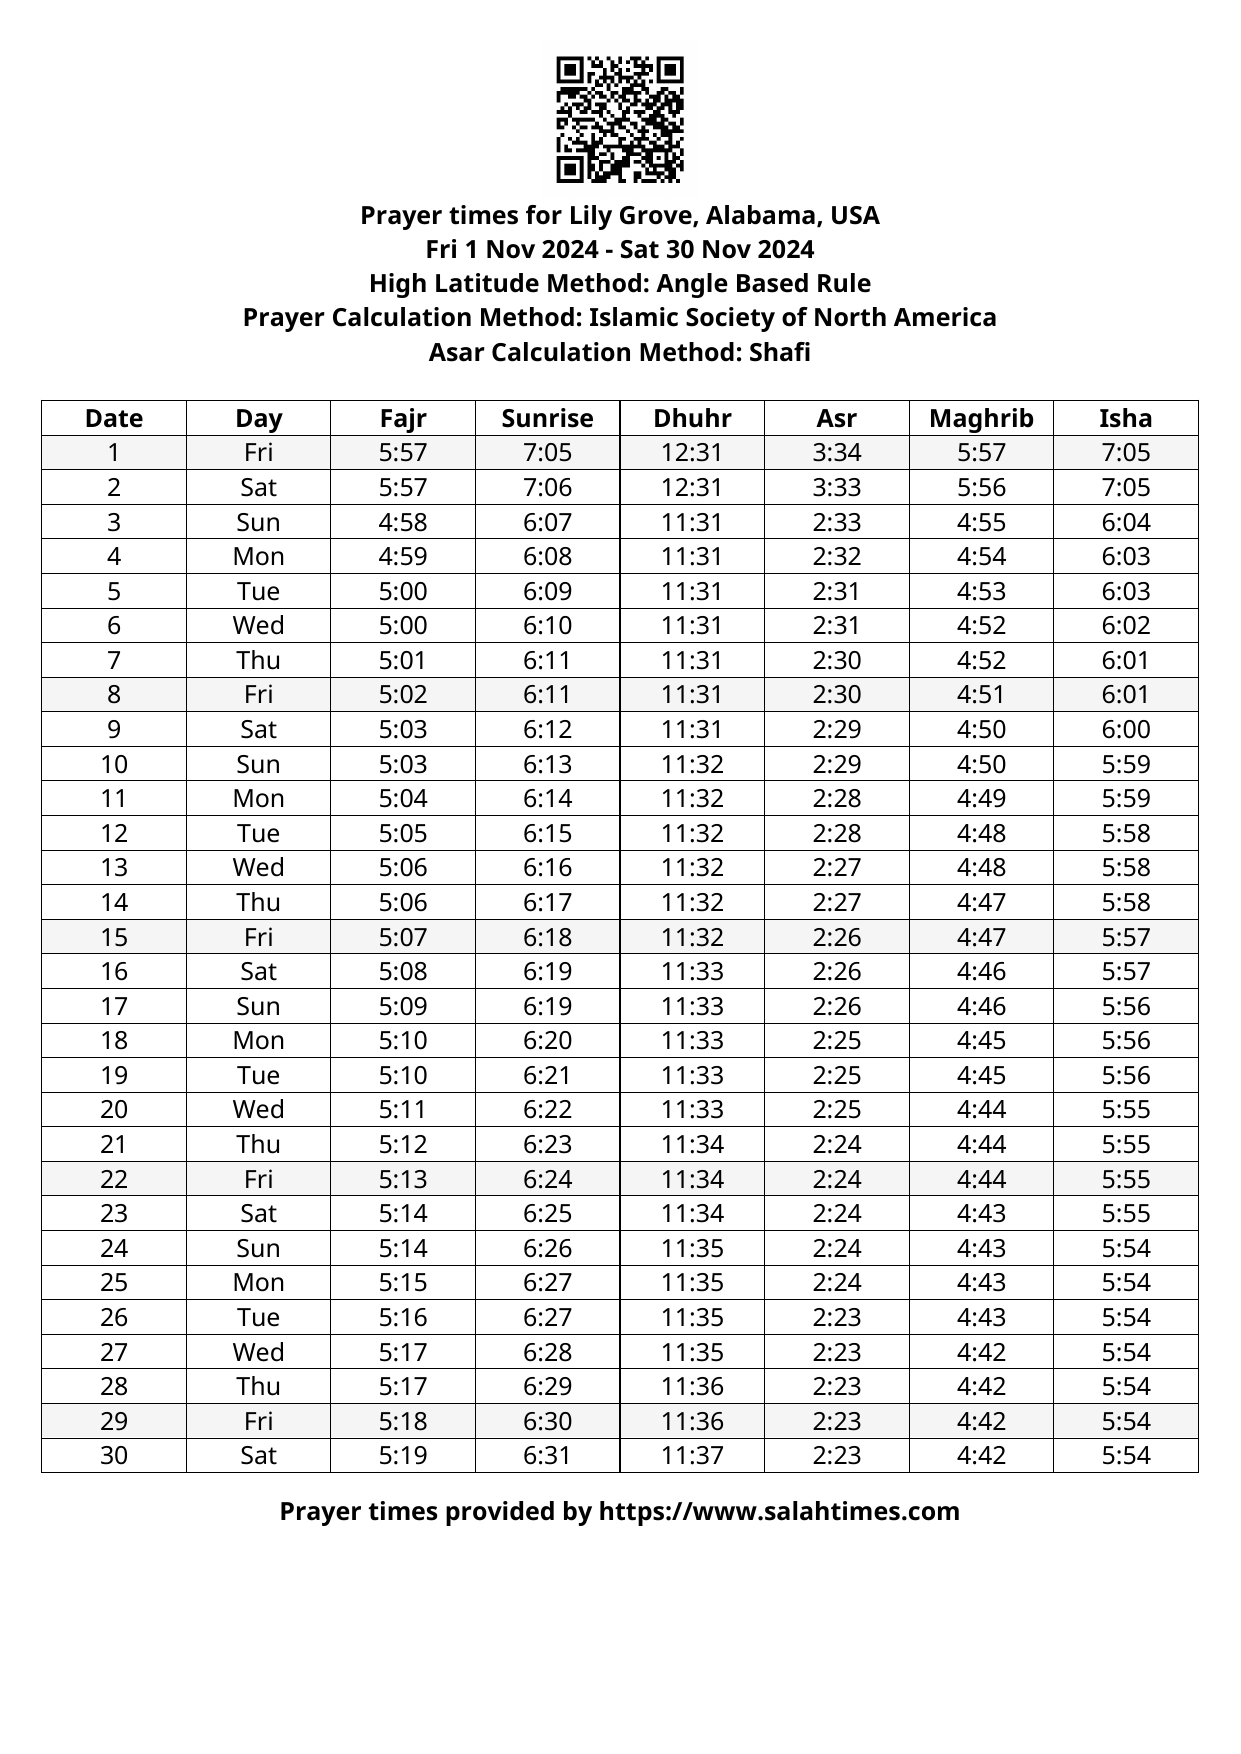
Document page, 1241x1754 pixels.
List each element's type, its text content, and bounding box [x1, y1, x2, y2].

table_cell 17 [42, 989, 186, 1022]
table_cell 14 [42, 885, 186, 919]
table_cell Sat [187, 954, 330, 988]
table_cell 4:43 [910, 1231, 1053, 1264]
table_cell 4:45 [910, 1024, 1053, 1057]
table_cell 4:59 [331, 539, 475, 573]
table_cell 12:31 [621, 436, 764, 469]
table_cell 4:50 [910, 747, 1053, 780]
table_cell 4:45 [910, 1058, 1053, 1092]
table_cell 6:16 [476, 851, 619, 884]
table_cell Fri [187, 920, 330, 953]
table_cell 7:05 [1054, 436, 1198, 469]
table_cell Sat [187, 1196, 330, 1230]
table_cell 5:16 [331, 1300, 475, 1334]
table_cell 6:20 [476, 1024, 619, 1057]
table_cell 5:56 [1054, 989, 1198, 1022]
table_cell 5:09 [331, 989, 475, 1022]
table_cell 6:01 [1054, 643, 1198, 677]
table_cell 3:33 [765, 470, 909, 504]
table_cell 6:19 [476, 989, 619, 1022]
table_cell 5:54 [1054, 1439, 1198, 1472]
table_cell 11:32 [621, 747, 764, 780]
table_cell 2:28 [765, 781, 909, 815]
table_cell 11:32 [621, 885, 764, 919]
table_cell 11:31 [621, 609, 764, 642]
table_cell 4:42 [910, 1335, 1053, 1368]
table_cell Mon [187, 539, 330, 573]
table_cell Wed [187, 1335, 330, 1368]
table_cell 11:31 [621, 712, 764, 746]
table_cell Tue [187, 1058, 330, 1092]
table_cell 5:07 [331, 920, 475, 953]
table_cell 2:25 [765, 1058, 909, 1092]
table_cell 5:19 [331, 1439, 475, 1472]
table_cell 5:59 [1054, 781, 1198, 815]
table_cell 5:55 [1054, 1093, 1198, 1126]
table_cell Sat [187, 1439, 330, 1472]
table_cell 30 [42, 1439, 186, 1472]
table_cell 11:32 [621, 816, 764, 849]
table_cell 6:29 [476, 1369, 619, 1403]
table_cell 6:15 [476, 816, 619, 849]
table_cell 11:33 [621, 954, 764, 988]
table_cell 22 [42, 1162, 186, 1195]
table_cell 6:02 [1054, 609, 1198, 642]
table_cell 5:10 [331, 1058, 475, 1092]
table_cell Fri [187, 436, 330, 469]
table_cell 11:33 [621, 1058, 764, 1092]
table_cell 6:27 [476, 1266, 619, 1299]
table_cell 2 [42, 470, 186, 504]
table_cell 5:56 [910, 470, 1053, 504]
table_cell 5:03 [331, 747, 475, 780]
table_cell 5:17 [331, 1335, 475, 1368]
table_cell 11:31 [621, 539, 764, 573]
table_cell 16 [42, 954, 186, 988]
table_cell 5:58 [1054, 816, 1198, 849]
table_cell Wed [187, 851, 330, 884]
table_cell 5:05 [331, 816, 475, 849]
table_cell 6:18 [476, 920, 619, 953]
table_cell 5:58 [1054, 885, 1198, 919]
table_cell 6:25 [476, 1196, 619, 1230]
table_cell 19 [42, 1058, 186, 1092]
table_cell 5:54 [1054, 1300, 1198, 1334]
table_cell 6:04 [1054, 505, 1198, 538]
table_cell 5:56 [1054, 1024, 1198, 1057]
table_cell 5:57 [910, 436, 1053, 469]
table_cell 20 [42, 1093, 186, 1126]
table_cell 11:37 [621, 1439, 764, 1472]
table_cell Tue [187, 1300, 330, 1334]
table_cell 6:23 [476, 1127, 619, 1161]
table_cell Wed [187, 609, 330, 642]
table_cell 4:44 [910, 1093, 1053, 1126]
table_cell 11:31 [621, 678, 764, 711]
table_cell 11:32 [621, 920, 764, 953]
table_cell 2:33 [765, 505, 909, 538]
table_cell 2:26 [765, 954, 909, 988]
table_cell 5:06 [331, 851, 475, 884]
table_cell 5:54 [1054, 1266, 1198, 1299]
table_cell 2:30 [765, 643, 909, 677]
table_cell 7:05 [476, 436, 619, 469]
table_cell Mon [187, 1024, 330, 1057]
table_cell 5 [42, 574, 186, 607]
table_cell 12 [42, 816, 186, 849]
table_cell 11:32 [621, 781, 764, 815]
table_cell 11:33 [621, 989, 764, 1022]
table_cell Sun [187, 747, 330, 780]
table_cell 2:27 [765, 851, 909, 884]
table_cell 4:48 [910, 851, 1053, 884]
table_cell 4:43 [910, 1196, 1053, 1230]
table_cell 2:23 [765, 1335, 909, 1368]
table_cell 2:23 [765, 1369, 909, 1403]
table_cell Fri [187, 1162, 330, 1195]
table_header Isha [1054, 401, 1198, 434]
table_header Maghrib [910, 401, 1053, 434]
table_cell 5:04 [331, 781, 475, 815]
table_cell 2:24 [765, 1266, 909, 1299]
table_header Sunrise [476, 401, 619, 434]
table_cell 2:23 [765, 1300, 909, 1334]
table_cell 26 [42, 1300, 186, 1334]
table_cell 6:00 [1054, 712, 1198, 746]
table_cell 24 [42, 1231, 186, 1264]
table_cell 13 [42, 851, 186, 884]
text Prayer Calculation Method: Islamic Society of North America [42, 300, 1198, 334]
table_header Fajr [331, 401, 475, 434]
table_cell 5:54 [1054, 1335, 1198, 1368]
table_cell 6:27 [476, 1300, 619, 1334]
table_cell 2:26 [765, 920, 909, 953]
table_cell 5:54 [1054, 1369, 1198, 1403]
table_cell Sat [187, 712, 330, 746]
table_cell Sat [187, 470, 330, 504]
table_cell 28 [42, 1369, 186, 1403]
table_cell 29 [42, 1404, 186, 1437]
table_cell 2:24 [765, 1127, 909, 1161]
table_cell 2:25 [765, 1024, 909, 1057]
table_cell 18 [42, 1024, 186, 1057]
table_cell 5:13 [331, 1162, 475, 1195]
table_cell 11:36 [621, 1404, 764, 1437]
table_cell 11:35 [621, 1335, 764, 1368]
table_cell 4:43 [910, 1266, 1053, 1299]
table_cell 5:00 [331, 574, 475, 607]
table_cell 6:26 [476, 1231, 619, 1264]
table_cell 5:14 [331, 1196, 475, 1230]
table_cell 4:42 [910, 1404, 1053, 1437]
table_cell 4:46 [910, 989, 1053, 1022]
table_cell 2:23 [765, 1404, 909, 1437]
table_cell 4:47 [910, 885, 1053, 919]
table_cell Thu [187, 1369, 330, 1403]
table_cell 2:24 [765, 1231, 909, 1264]
table_cell 11:35 [621, 1300, 764, 1334]
table_cell 6:11 [476, 678, 619, 711]
table_cell 6:17 [476, 885, 619, 919]
text High Latitude Method: Angle Based Rule [42, 266, 1198, 300]
table_cell 6:10 [476, 609, 619, 642]
table_cell 5:06 [331, 885, 475, 919]
table_cell 6:12 [476, 712, 619, 746]
table_cell 4:46 [910, 954, 1053, 988]
table_header Date [42, 401, 186, 434]
table_cell 5:59 [1054, 747, 1198, 780]
text Prayer times provided by https://www.salahtimes.com [42, 1494, 1198, 1528]
table_cell 4:44 [910, 1127, 1053, 1161]
table_cell Tue [187, 574, 330, 607]
table_cell 4:54 [910, 539, 1053, 573]
table_cell 6:21 [476, 1058, 619, 1092]
table_cell 4:49 [910, 781, 1053, 815]
table_cell 5:01 [331, 643, 475, 677]
table_cell 11:31 [621, 505, 764, 538]
table_cell 6:03 [1054, 539, 1198, 573]
table_cell 11:35 [621, 1266, 764, 1299]
table_cell 5:12 [331, 1127, 475, 1161]
table_cell 5:58 [1054, 851, 1198, 884]
table_cell 6:19 [476, 954, 619, 988]
table_cell 5:57 [331, 470, 475, 504]
table_cell 9 [42, 712, 186, 746]
table_cell 6:22 [476, 1093, 619, 1126]
table_cell 5:55 [1054, 1196, 1198, 1230]
table_cell 6:01 [1054, 678, 1198, 711]
table_cell 2:27 [765, 885, 909, 919]
table_cell 6:13 [476, 747, 619, 780]
picture [542, 41, 699, 198]
table_cell 12:31 [621, 470, 764, 504]
table_cell 5:03 [331, 712, 475, 746]
table_cell 23 [42, 1196, 186, 1230]
table_cell 2:28 [765, 816, 909, 849]
table_cell 4:47 [910, 920, 1053, 953]
text Prayer times for Lily Grove, Alabama, USA [42, 198, 1198, 232]
table_cell 11:33 [621, 1093, 764, 1126]
table_header Asr [765, 401, 909, 434]
table_cell 1 [42, 436, 186, 469]
table_cell 3 [42, 505, 186, 538]
table_cell 11:34 [621, 1162, 764, 1195]
table_cell 2:32 [765, 539, 909, 573]
table_cell 3:34 [765, 436, 909, 469]
table_cell 6:11 [476, 643, 619, 677]
table_cell 5:08 [331, 954, 475, 988]
table_cell 7:06 [476, 470, 619, 504]
table_cell 4:50 [910, 712, 1053, 746]
text Fri 1 Nov 2024 - Sat 30 Nov 2024 [42, 232, 1198, 266]
table_cell 4:42 [910, 1439, 1053, 1472]
table_cell 6:24 [476, 1162, 619, 1195]
table_cell 6:28 [476, 1335, 619, 1368]
table_cell 5:17 [331, 1369, 475, 1403]
table_cell 2:24 [765, 1162, 909, 1195]
table_cell 6:08 [476, 539, 619, 573]
table_cell 2:23 [765, 1439, 909, 1472]
table_cell 5:14 [331, 1231, 475, 1264]
table_cell 4:48 [910, 816, 1053, 849]
table_cell 2:31 [765, 609, 909, 642]
table_cell 11:36 [621, 1369, 764, 1403]
table_cell Thu [187, 1127, 330, 1161]
table_cell 6:30 [476, 1404, 619, 1437]
table_cell Wed [187, 1093, 330, 1126]
table_cell Sun [187, 989, 330, 1022]
table_cell 4:52 [910, 609, 1053, 642]
table_cell 5:02 [331, 678, 475, 711]
table_cell Thu [187, 885, 330, 919]
table_cell 5:57 [1054, 920, 1198, 953]
table_cell 2:30 [765, 678, 909, 711]
table_cell 4:43 [910, 1300, 1053, 1334]
table_cell 21 [42, 1127, 186, 1161]
table_cell 5:10 [331, 1024, 475, 1057]
table_cell 15 [42, 920, 186, 953]
table_cell 4 [42, 539, 186, 573]
table_cell 6:09 [476, 574, 619, 607]
table_cell 11:31 [621, 574, 764, 607]
table_cell 5:56 [1054, 1058, 1198, 1092]
table_cell 8 [42, 678, 186, 711]
table_cell Mon [187, 1266, 330, 1299]
table_cell 5:18 [331, 1404, 475, 1437]
table_cell 4:58 [331, 505, 475, 538]
table_cell 25 [42, 1266, 186, 1299]
table_header Day [187, 401, 330, 434]
table_cell 4:53 [910, 574, 1053, 607]
text Asar Calculation Method: Shafi [42, 334, 1198, 368]
table_cell 6:03 [1054, 574, 1198, 607]
table_cell 27 [42, 1335, 186, 1368]
table_cell 5:15 [331, 1266, 475, 1299]
table_cell Fri [187, 678, 330, 711]
table_cell 5:57 [1054, 954, 1198, 988]
table_cell 2:25 [765, 1093, 909, 1126]
table_cell Thu [187, 643, 330, 677]
table_cell 5:55 [1054, 1162, 1198, 1195]
table_cell Mon [187, 781, 330, 815]
table_cell 5:55 [1054, 1127, 1198, 1161]
table_cell 2:29 [765, 747, 909, 780]
table_cell 11:32 [621, 851, 764, 884]
table_cell 6:07 [476, 505, 619, 538]
table_cell 6:31 [476, 1439, 619, 1472]
table_cell 5:00 [331, 609, 475, 642]
table_cell 5:57 [331, 436, 475, 469]
table_cell Sun [187, 1231, 330, 1264]
table_cell 11:31 [621, 643, 764, 677]
table_cell 11 [42, 781, 186, 815]
table_cell Sun [187, 505, 330, 538]
table_cell 11:34 [621, 1196, 764, 1230]
table_cell 4:55 [910, 505, 1053, 538]
table_cell 2:29 [765, 712, 909, 746]
table_cell 5:54 [1054, 1404, 1198, 1437]
table_cell 6:14 [476, 781, 619, 815]
table_cell 2:31 [765, 574, 909, 607]
table_cell 4:51 [910, 678, 1053, 711]
table_cell 6 [42, 609, 186, 642]
table_cell 4:42 [910, 1369, 1053, 1403]
table_cell Tue [187, 816, 330, 849]
table_cell 11:35 [621, 1231, 764, 1264]
table_cell Fri [187, 1404, 330, 1437]
table_cell 11:33 [621, 1024, 764, 1057]
table_header Dhuhr [621, 401, 764, 434]
table_cell 11:34 [621, 1127, 764, 1161]
table_cell 4:52 [910, 643, 1053, 677]
table_cell 2:24 [765, 1196, 909, 1230]
table_cell 5:11 [331, 1093, 475, 1126]
table_cell 5:54 [1054, 1231, 1198, 1264]
table_cell 2:26 [765, 989, 909, 1022]
table_cell 10 [42, 747, 186, 780]
table_cell 4:44 [910, 1162, 1053, 1195]
table_cell 7:05 [1054, 470, 1198, 504]
table_cell 7 [42, 643, 186, 677]
